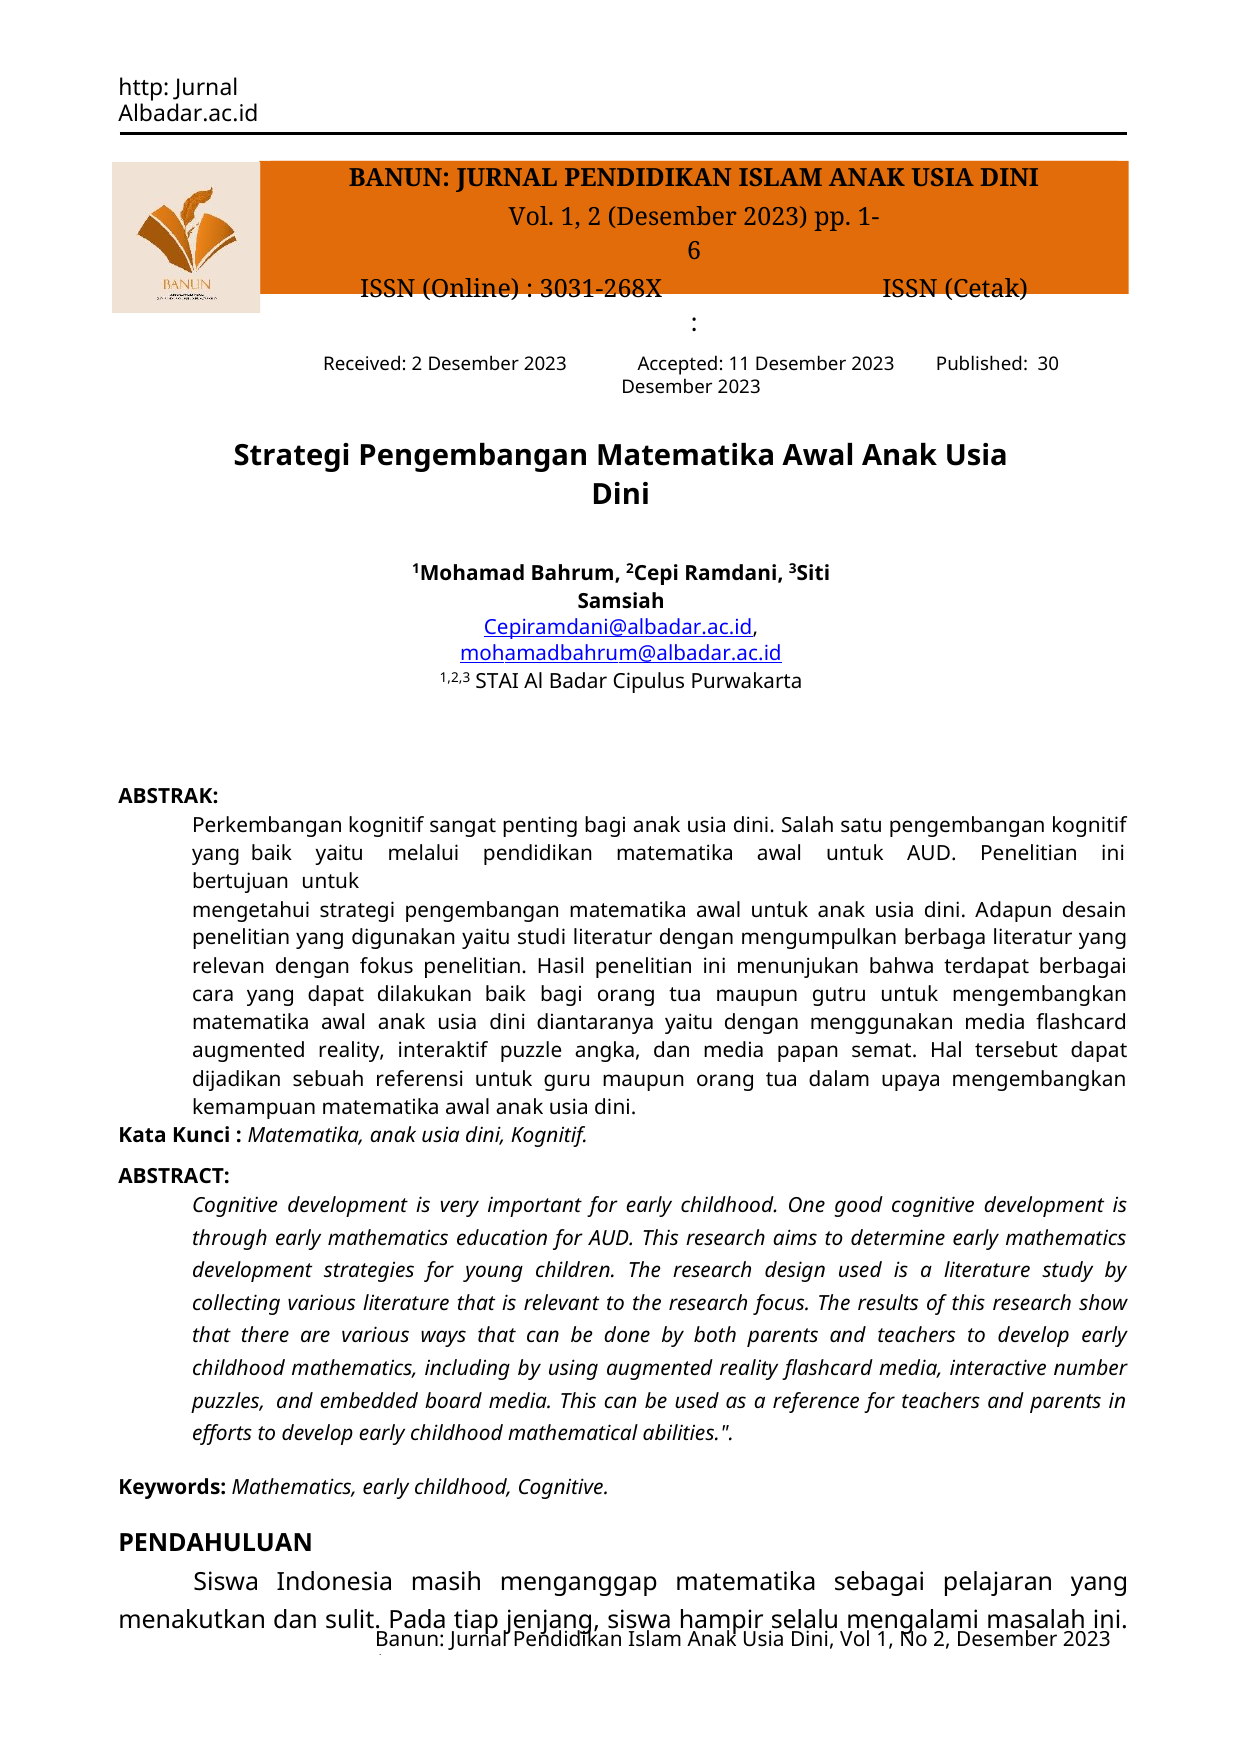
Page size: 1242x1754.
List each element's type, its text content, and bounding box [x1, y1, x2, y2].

text Cepiramdani@albadar.ac.id, mohamadbahrum@albadar.ac.id [332, 615, 909, 667]
text Received: 2 Desember 2023 Accepted: 11 Desember 2023 Published: 30 Desember 2023 [278, 353, 1103, 398]
text Cognitive development is very important for early childhood. One good cognitive development is through early mathematics education for AUD. This research aims to determine early mathematics development strategies for young children. The research design used is a literature study by collecting various literature that is relevant to the research focus. The results of this research show that there are various ways that can be done by both parents and teachers to develop early childhood mathematics, including by using augmented reality flashcard media, interactive number puzzles, and embedded board media. This can be used as a reference for teachers and parents in efforts to develop early childhood mathematical abilities.". [192, 1190, 1127, 1447]
text Perkembangan kognitif sangat penting bagi anak usia dini. Salah satu pengembangan kognitif yang baik yaitu melalui pendidikan matematika awal untuk AUD. Penelitian ini bertujuan untuk [192, 810, 1126, 894]
text Strategi Pengembangan Matematika Awal Anak Usia Dini [226, 434, 1015, 513]
text BANUN: JURNAL PENDIDIKAN ISLAM ANAK USIA DINI [318, 160, 1069, 194]
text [118, 1563, 1128, 1636]
text ABSTRACT: [118, 1161, 1142, 1190]
text Keywords: Mathematics, early childhood, Cognitive. [118, 1472, 1142, 1500]
text 1,2,3 STAI Al Badar Cipulus Purwakarta [437, 667, 804, 695]
picture [112, 162, 261, 313]
text Kata Kunci : Matematika, anak usia dini, Kognitif. [118, 1121, 1142, 1149]
text PENDAHULUAN [118, 1525, 1142, 1559]
text Vol. 1, 2 (Desember 2023) pp. 1-6 [505, 198, 883, 266]
text mengetahui strategi pengembangan matematika awal untuk anak usia dini. Adapun desain penelitian yang digunakan yaitu studi literatur dengan mengumpulkan berbaga literatur yang relevan dengan fokus penelitian. Hasil penelitian ini menunjukan bahwa terdapat berbagai cara yang dapat dilakukan baik bagi orang tua maupun gutru untuk mengembangkan matematika awal anak usia dini diantaranya yaitu dengan menggunakan media flashcard augmented reality, interaktif puzzle angka, dan media papan semat. Hal tersebut dapat dijadikan sebuah referensi untuk guru maupun orang tua dalam upaya mengembangkan kemampuan matematika awal anak usia dini. [192, 894, 1127, 1120]
text 1Mohamad Bahrum, 2Cepi Ramdani, 3Siti Samsiah [377, 558, 864, 615]
text ISSN (Online) : 3031-268X ISSN (Cetak) : [354, 271, 1033, 339]
text ABSTRAK: [118, 781, 1142, 810]
